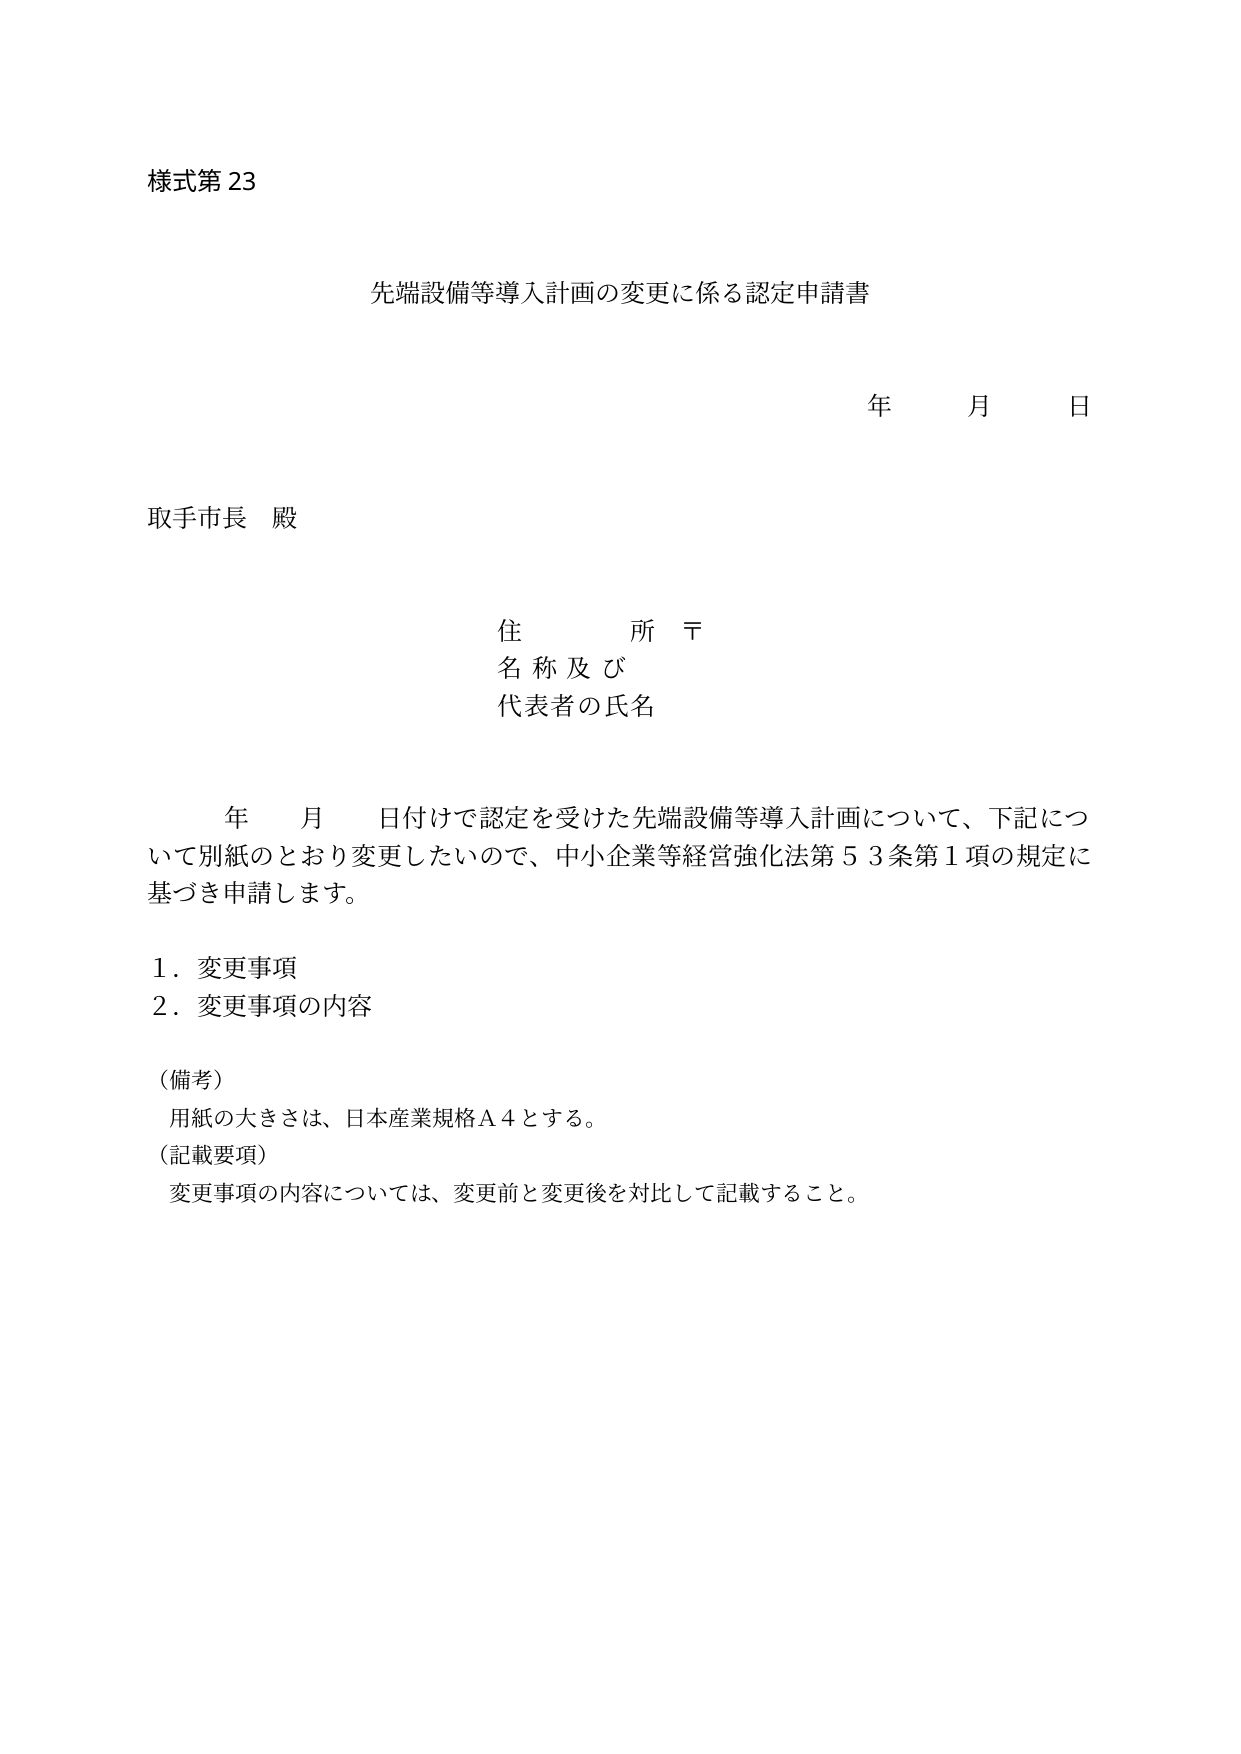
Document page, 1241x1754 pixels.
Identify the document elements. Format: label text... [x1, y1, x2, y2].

text 取手市長 殿 [148, 498, 1092, 536]
text 名称及び [498, 648, 1092, 686]
text 年 月 日付けで認定を受けた先端設備等導入計画について、下記について別紙のとおり変更したいので、中小企業等経営強化法第５３条第１項の規定に基づき申請します。 [148, 798, 1092, 911]
text １．変更事項 [148, 948, 1092, 986]
text 変更事項の内容については、変更前と変更後を対比して記載すること。 [148, 1173, 1092, 1211]
text 用紙の大きさは、日本産業規格Ａ４とする。 [148, 1098, 1092, 1136]
text （備考） [148, 1061, 1092, 1098]
text （記載要項） [148, 1136, 1092, 1173]
text 年 月 日 [148, 386, 1092, 423]
text 住 所 〒 [498, 611, 1092, 648]
text 先端設備等導入計画の変更に係る認定申請書 [148, 273, 1092, 311]
text 様式第23 [148, 161, 1092, 198]
text 代表者の氏名 [498, 686, 1092, 723]
text ２．変更事項の内容 [148, 986, 1092, 1023]
